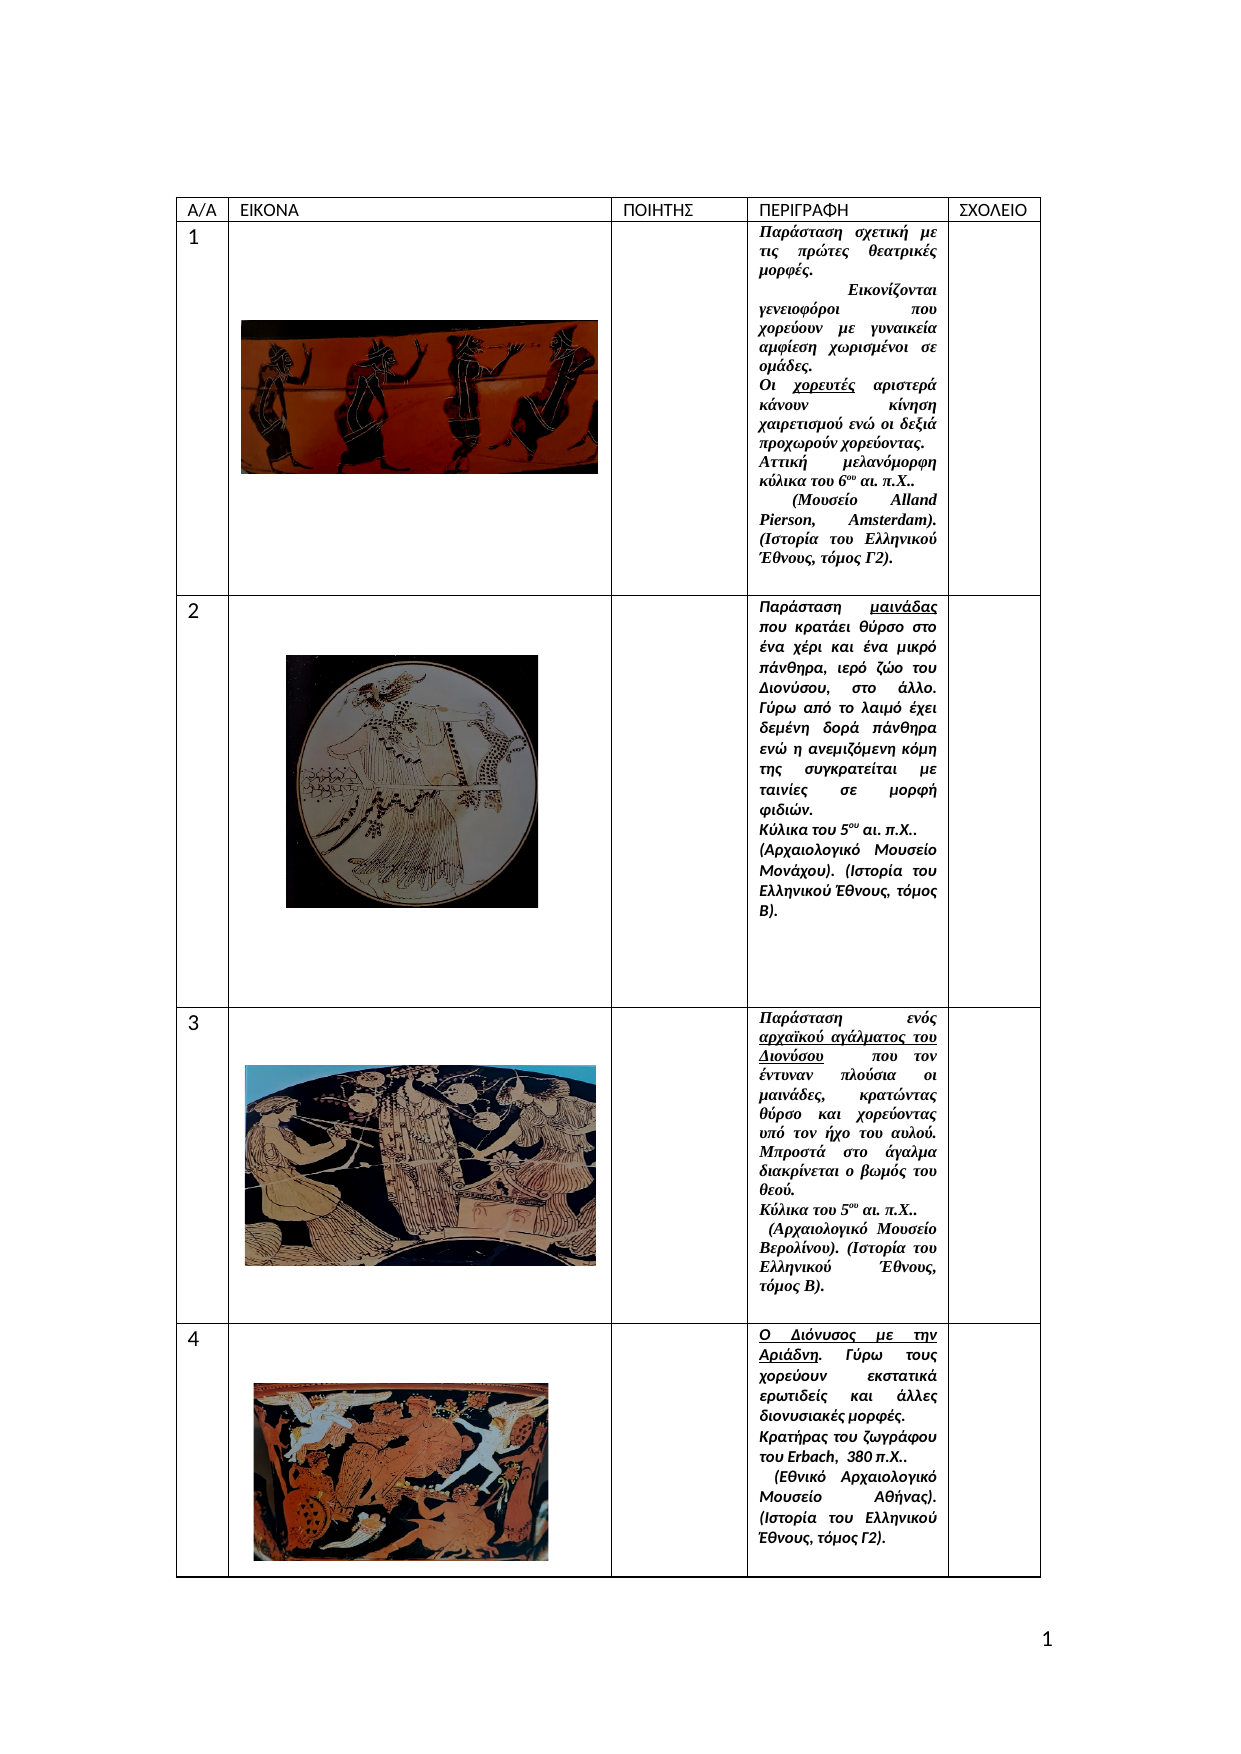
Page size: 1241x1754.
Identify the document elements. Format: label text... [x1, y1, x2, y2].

table_cell Παράσταση ενός αρχαϊκού αγάλματος του Διονύσου που τον έντυναν πλούσια οι μαινάδες, κρατώντας θύρσο και χορεύοντας υπό τον ήχο του αυλού. Μπροστά στο άγαλμα διακρίνεται ο βωμός του θεού. Κύλικα του 5ου αι. π.Χ.. (Αρχαιολογικό Μουσείο Βερολίνου). (Ιστορία του Ελληνικού Έθνους, τόμος B). [748, 1008, 948, 1323]
table_cell Παράσταση μαινάδας που κρατάει θύρσο στο ένα χέρι και ένα μικρό πάνθηρα, ιερό ζώο του Διονύσου, στο άλλο. Γύρω από το λαιμό έχει δεμένη δορά πάνθηρα ενώ η ανεμιζόμενη κόμη της συγκρατείται με ταινίες σε μορφή φιδιών. Κύλικα του 5ου αι. π.Χ.. (Αρχαιολογικό Μουσείο Μονάχου). (Ιστορία του Ελληνικού Έθνους, τόμος B). [748, 596, 948, 1007]
table_cell [612, 1008, 747, 1323]
table_header ΠΟΙΗΤΗΣ [612, 198, 747, 221]
table_cell [949, 222, 1040, 595]
picture [253, 1383, 549, 1561]
table_cell 3 [177, 1008, 228, 1323]
table_cell [612, 222, 747, 595]
table_cell [949, 596, 1040, 1007]
picture [286, 655, 539, 908]
table_cell 2 [177, 596, 228, 1007]
table_cell [229, 1008, 611, 1323]
table_header ΕΙΚΟΝΑ [229, 198, 611, 221]
table_cell Παράσταση σχετική με τις πρώτες θεατρικές μορφές. Εικονίζονται γενειοφόροι που χορεύουν με γυναικεία αμφίεση χωρισμένοι σε ομάδες. Οι χορευτές αριστερά κάνουν κίνηση χαιρετισμού ενώ οι δεξιά προχωρούν χορεύοντας. Αττική μελανόμορφη κύλικα του 6ου αι. π.Χ.. (Μουσείο Alland Pierson, Amsterdam). (Ιστορία του Ελληνικού Έθνους, τόμος Γ2). [748, 222, 948, 595]
table_cell [612, 1324, 747, 1576]
table_cell 1 [177, 222, 228, 595]
table_cell [229, 596, 611, 1007]
picture [244, 1065, 596, 1266]
table_header Α/Α [177, 198, 228, 221]
table_cell [949, 1008, 1040, 1323]
table_header ΠΕΡΙΓΡΑΦΗ [748, 198, 948, 221]
table_cell [949, 1324, 1040, 1576]
table_cell [229, 222, 611, 595]
table_header ΣΧΟΛΕΙΟ [949, 198, 1040, 221]
table_cell [229, 1324, 611, 1576]
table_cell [748, 1324, 948, 1576]
table_cell 4 [177, 1324, 228, 1576]
table_cell [612, 596, 747, 1007]
